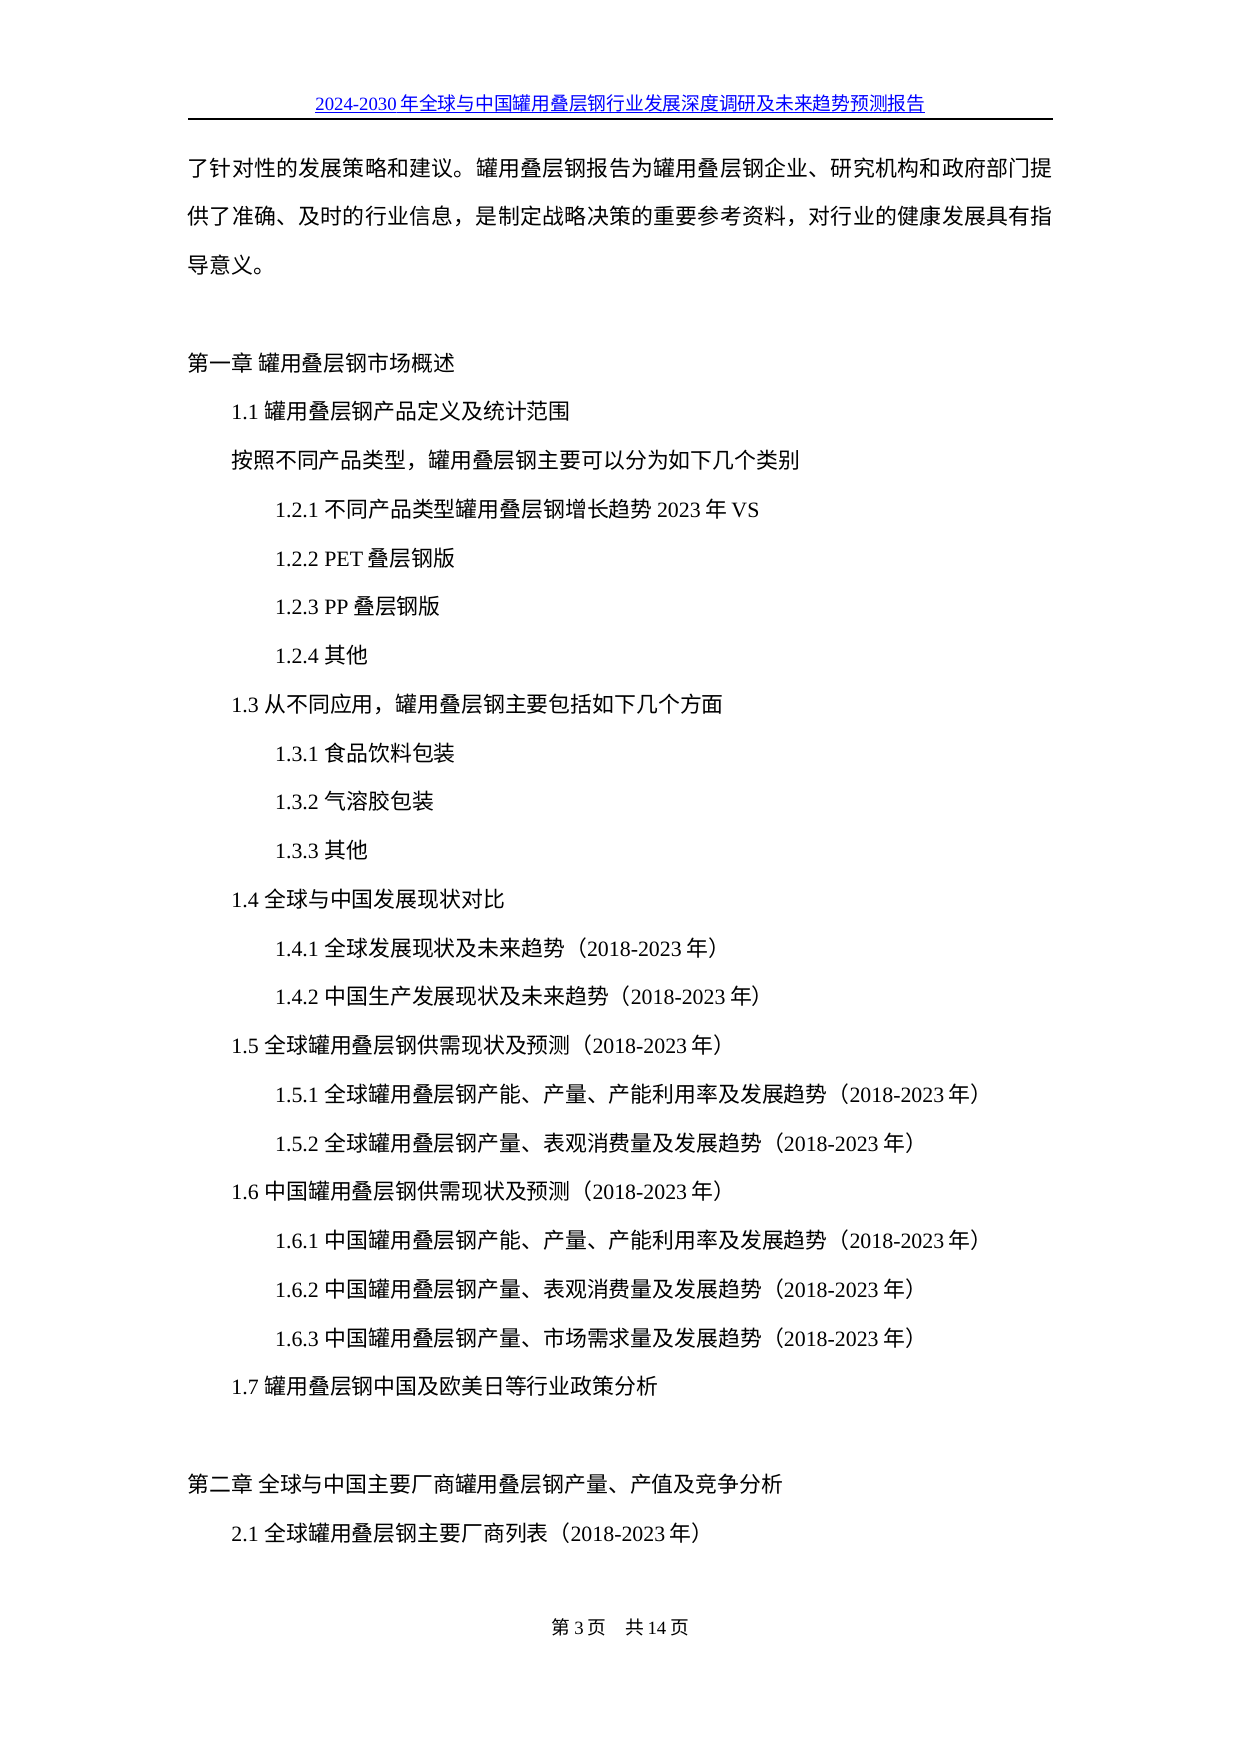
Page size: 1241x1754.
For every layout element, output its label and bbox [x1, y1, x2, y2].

text [187, 150, 1053, 1548]
